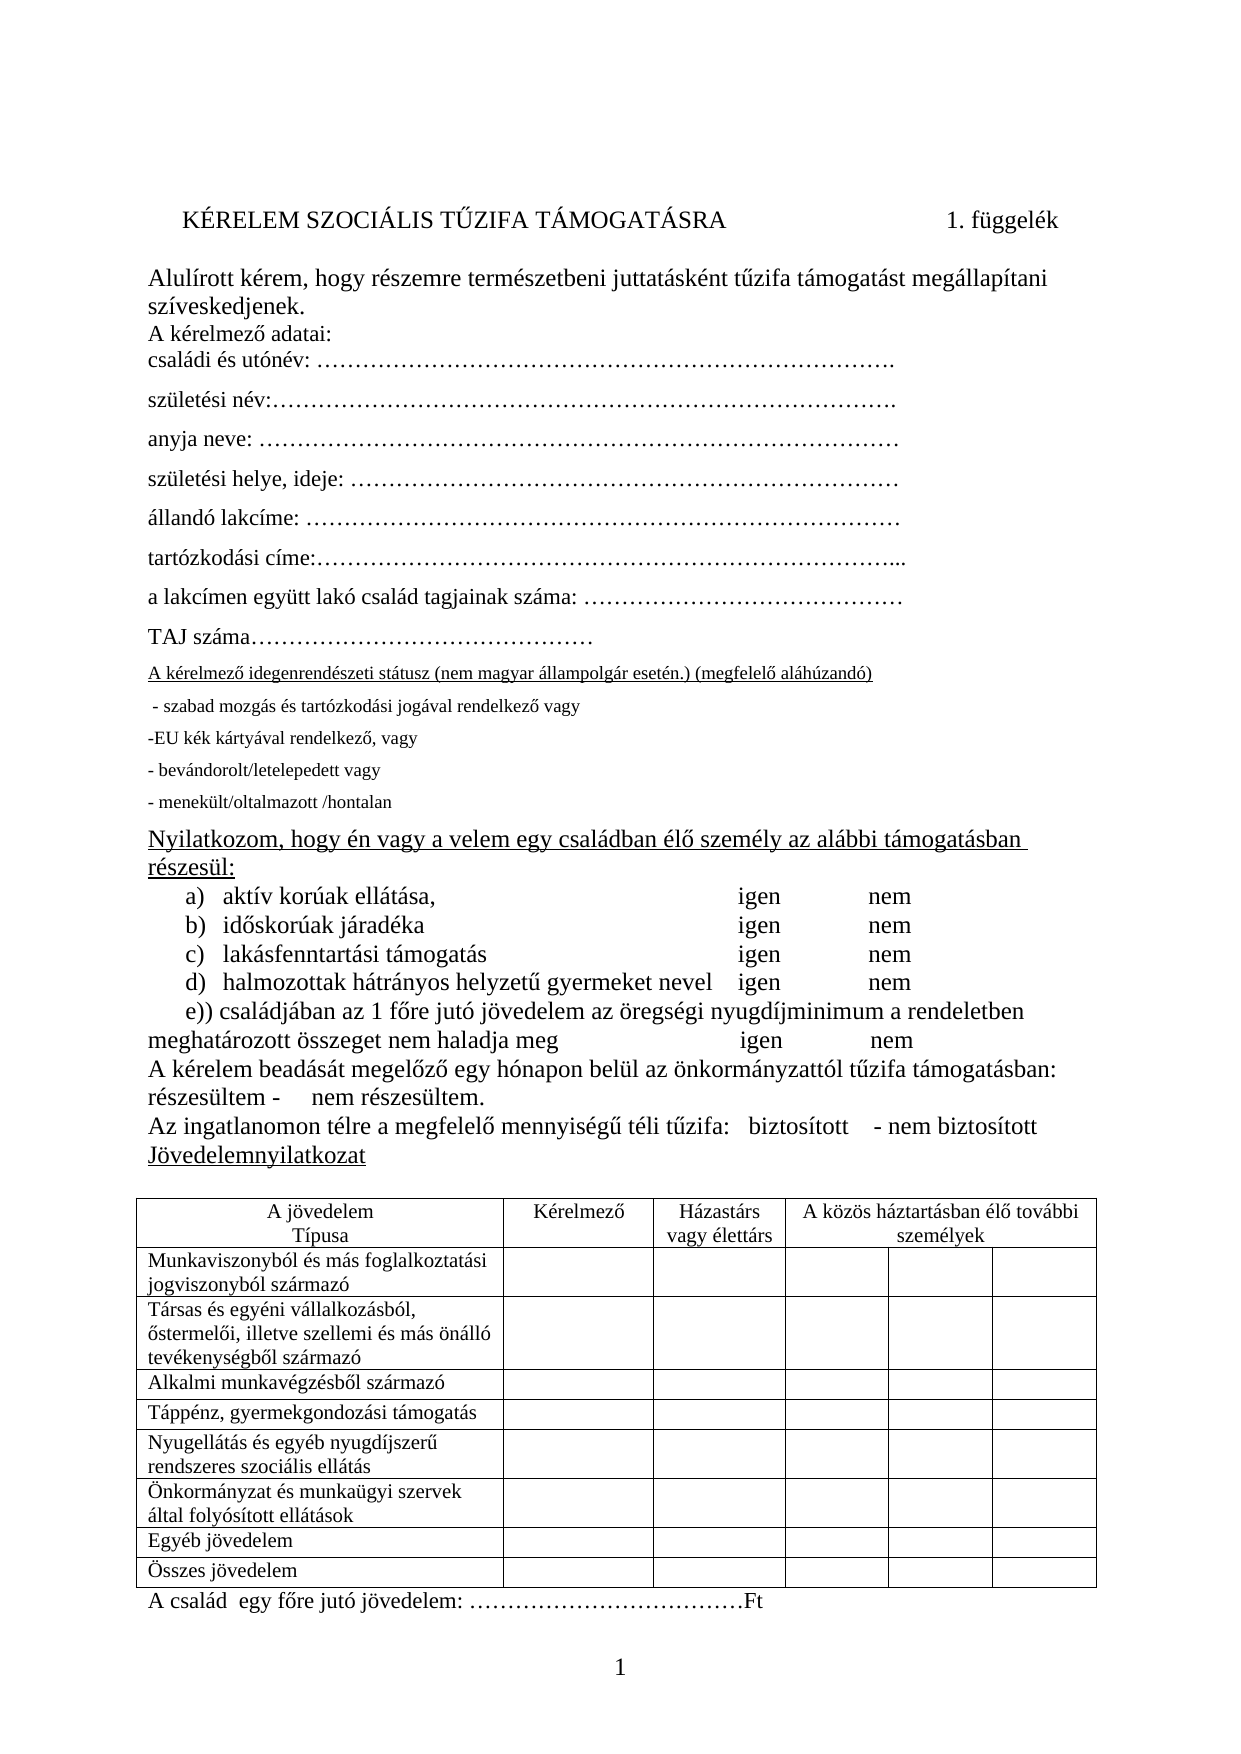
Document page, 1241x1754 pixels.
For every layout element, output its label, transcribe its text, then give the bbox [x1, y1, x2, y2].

table_cell [654, 1558, 785, 1587]
table_cell Munkaviszonyból és más foglalkoztatási jogviszonyból származó [137, 1248, 503, 1296]
list aktív korúak ellátása, igen nem [185, 881, 1093, 910]
table_cell [504, 1297, 653, 1369]
table_cell [504, 1479, 653, 1527]
text kérelem SZOCIÁLIS tűzifa TÁMOGATÁsRA 1. függelék [148, 205, 1093, 234]
text -EU kék kártyával rendelkező, vagy [148, 727, 1093, 748]
table_cell [786, 1248, 888, 1296]
table_cell [654, 1297, 785, 1369]
table_cell Összes jövedelem [137, 1558, 503, 1587]
table_cell [504, 1528, 653, 1557]
table_cell [993, 1297, 1096, 1369]
table_cell [654, 1430, 785, 1478]
table_cell [786, 1558, 888, 1587]
list halmozottak hátrányos helyzetű gyermeket nevel igen nem [185, 967, 1093, 996]
table_cell [889, 1528, 992, 1557]
text születési név:………………………………………………………………………. [148, 386, 1093, 412]
table_cell [504, 1248, 653, 1296]
table_cell [786, 1400, 888, 1429]
list lakásfenntartási támogatás igen nem [185, 939, 1093, 967]
table_cell [993, 1400, 1096, 1429]
table_cell [889, 1479, 992, 1527]
table_cell [786, 1430, 888, 1478]
text Jövedelemnyilatkozat [148, 1140, 1093, 1169]
table_cell [654, 1248, 785, 1296]
table_header A jövedelem Típusa [137, 1199, 503, 1247]
table_cell [993, 1248, 1096, 1296]
table_cell [504, 1558, 653, 1587]
table_cell Egyéb jövedelem [137, 1528, 503, 1557]
table_cell [889, 1400, 992, 1429]
table_header A közös háztartásban élő további személyek [786, 1199, 1096, 1247]
text A kérelem beadását megelőző egy hónapon belül az önkormányzattól tűzifa támogatásban: részesültem - nem részesültem. [148, 1054, 1093, 1111]
table_cell [889, 1297, 992, 1369]
table_cell [504, 1370, 653, 1399]
table_cell [889, 1558, 992, 1587]
table_cell [786, 1479, 888, 1527]
text Alulírott kérem, hogy részemre természetbeni juttatásként tűzifa támogatást megállapítani szíveskedjenek. [148, 263, 1093, 320]
table_cell [504, 1430, 653, 1478]
table_cell [993, 1479, 1096, 1527]
table_cell [786, 1370, 888, 1399]
table_cell [993, 1430, 1096, 1478]
table_cell Önkormányzat és munkaügyi szervek által folyósított ellátások [137, 1479, 503, 1527]
table_cell [889, 1248, 992, 1296]
text A család egy főre jutó jövedelem: ………………………………Ft [148, 1588, 1093, 1614]
text A kérelmező idegenrendészeti státusz (nem magyar állampolgár esetén.) (megfelelő aláhúzandó) [148, 662, 1093, 684]
table_cell [889, 1430, 992, 1478]
table_cell Táppénz, gyermekgondozási támogatás [137, 1400, 503, 1429]
text - bevándorolt/letelepedett vagy [148, 759, 1093, 781]
table_cell [993, 1370, 1096, 1399]
text A kérelmező adatai: [148, 320, 1093, 346]
table_cell [993, 1558, 1096, 1587]
table_cell [786, 1528, 888, 1557]
table_cell [786, 1297, 888, 1369]
table_header Kérelmező [504, 1199, 653, 1247]
table_cell [889, 1370, 992, 1399]
table_cell [993, 1528, 1096, 1557]
text állandó lakcíme: …………………………………………………………………… [148, 504, 1093, 531]
table_cell Nyugellátás és egyéb nyugdíjszerű rendszeres szociális ellátás [137, 1430, 503, 1478]
text Nyilatkozom, hogy én vagy a velem egy családban élő személy az alábbi támogatásban részesül: [148, 824, 1093, 881]
table_cell Társas és egyéni vállalkozásból, őstermelői, illetve szellemi és más önálló tevékenységből származó [137, 1297, 503, 1369]
text - szabad mozgás és tartózkodási jogával rendelkező vagy [148, 694, 1093, 716]
table_cell [504, 1400, 653, 1429]
text születési helye, ideje: ……………………………………………………………… [148, 465, 1093, 491]
table_cell [654, 1370, 785, 1399]
table_cell [654, 1528, 785, 1557]
text - menekült/oltalmazott /hontalan [148, 791, 1093, 813]
text e)) családjában az 1 főre jutó jövedelem az öregségi nyugdíjminimum a rendeletben meghatározott összeget nem haladja meg igen nem [148, 996, 1093, 1054]
text tartózkodási címe:…………………………………………………………………... [148, 544, 1093, 570]
list időskorúak járadéka igen nem [185, 910, 1093, 939]
text TAJ száma……………………………………… [148, 623, 1093, 649]
table_cell [654, 1400, 785, 1429]
table_cell Alkalmi munkavégzésből származó [137, 1370, 503, 1399]
text anyja neve: ………………………………………………………………………… [148, 425, 1093, 452]
text a lakcímen együtt lakó család tagjainak száma: …………………………………… [148, 583, 1093, 610]
text családi és utónév: …………………………………………………………………. [148, 346, 1093, 373]
text Az ingatlanomon télre a megfelelő mennyiségű téli tűzifa: biztosított - nem biztosított [148, 1111, 1093, 1140]
table_header Házastárs vagy élettárs [654, 1199, 785, 1247]
table_cell [654, 1479, 785, 1527]
